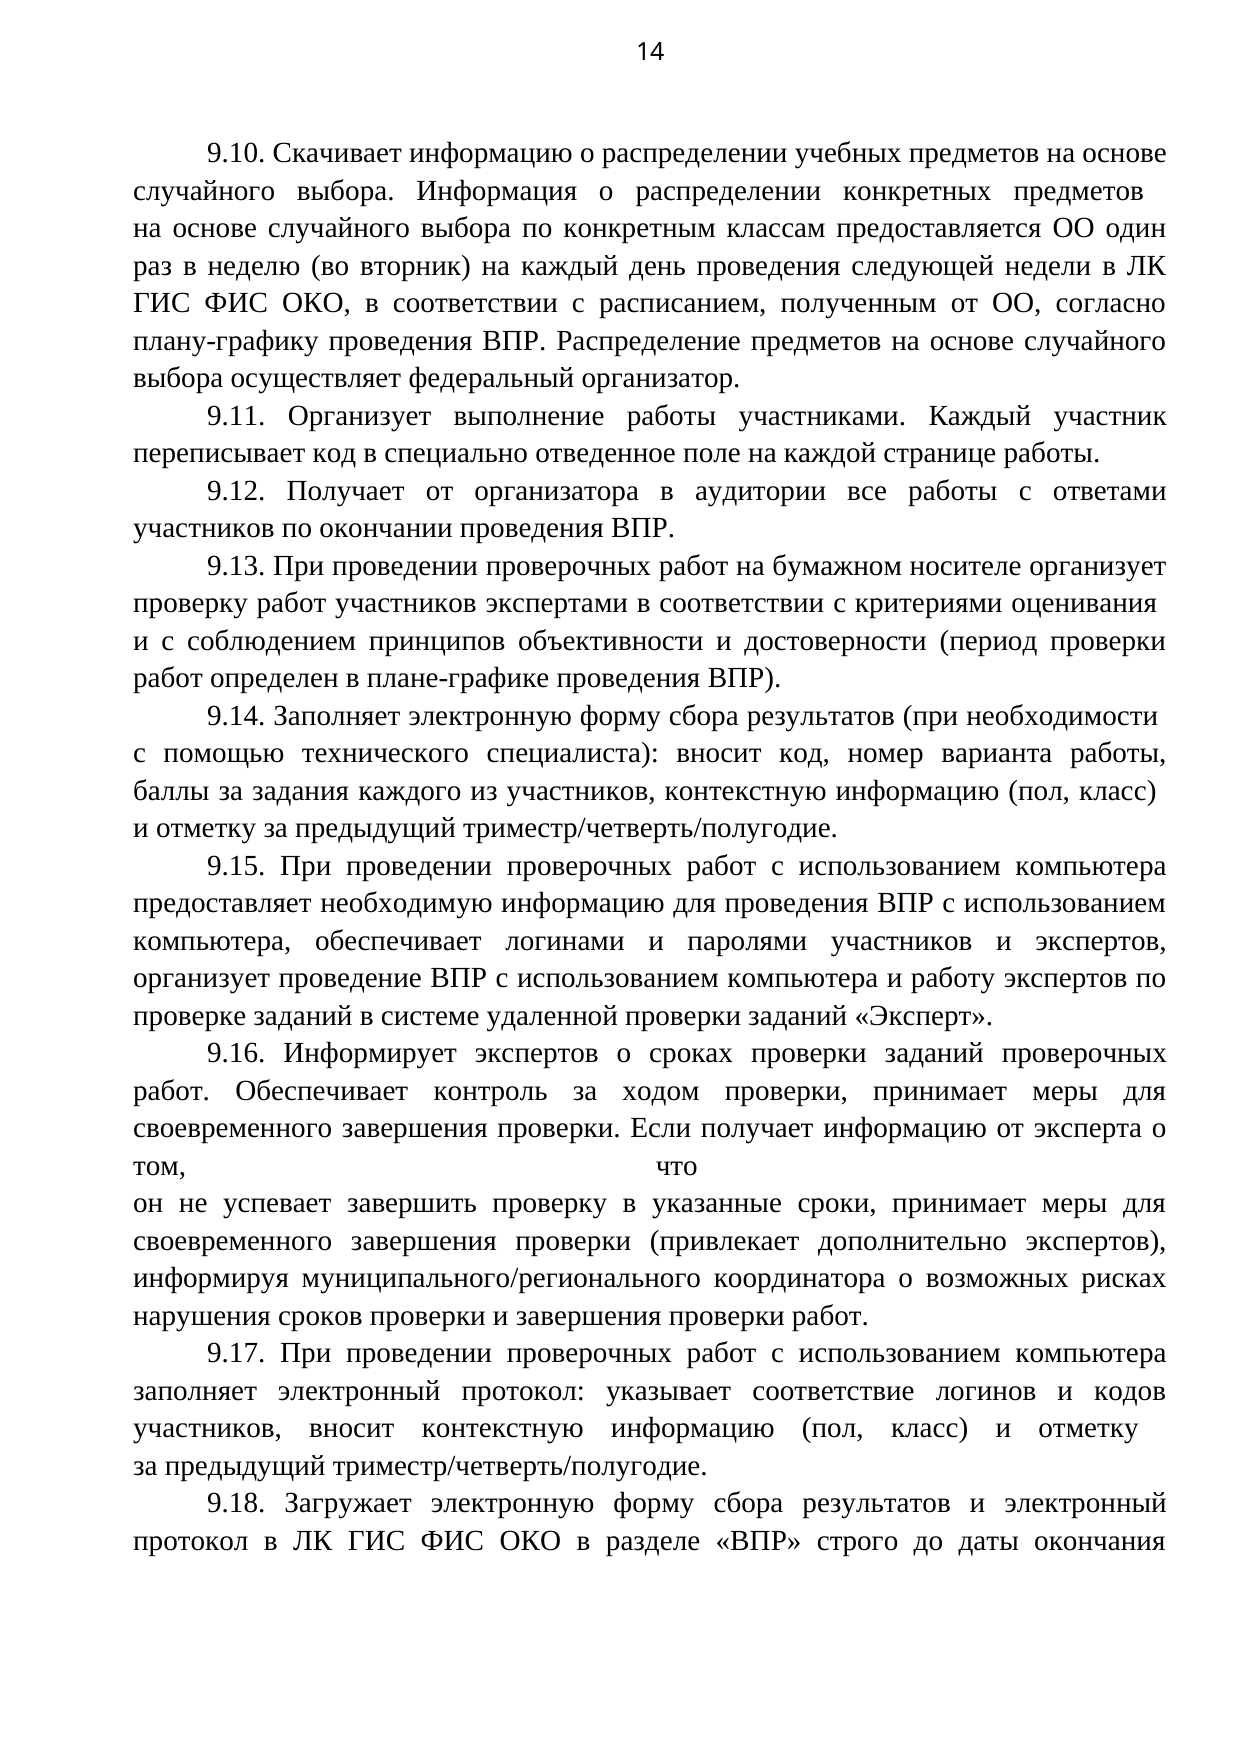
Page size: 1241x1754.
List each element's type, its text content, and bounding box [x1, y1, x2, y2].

text 9.17. При проведении проверочных работ с использованием компьютера заполняет электронный протокол: указывает соответствие логинов и кодов участников, вносит контекстную информацию (пол, класс) и отметку за предыдущий триместр/четверть/полугодие. [133, 1333, 1167, 1483]
text 9.14. Заполняет электронную форму сбора результатов (при необходимости с помощью технического специалиста): вносит код, номер варианта работы, баллы за задания каждого из участников, контекстную информацию (пол, класс) и отметку за предыдущий триместр/четверть/полугодие. [133, 695, 1167, 845]
text 9.15. При проведении проверочных работ с использованием компьютера предоставляет необходимую информацию для проведения ВПР с использованием компьютера, обеспечивает логинами и паролями участников и экспертов, организует проведение ВПР с использованием компьютера и работу экспертов по проверке заданий в системе удаленной проверки заданий «Эксперт». [133, 845, 1167, 1033]
text 9.16. Информирует экспертов о сроках проверки заданий проверочных работ. Обеспечивает контроль за ходом проверки, принимает меры для своевременного завершения проверки. Если получает информацию от эксперта о том, что он не успевает завершить проверку в указанные сроки, принимает меры для своевременного завершения проверки (привлекает дополнительно экспертов), информируя муниципального/регионального координатора о возможных рисках нарушения сроков проверки и завершения проверки работ. [133, 1033, 1167, 1333]
text 9.10. Скачивает информацию о распределении учебных предметов на основе случайного выбора. Информация о распределении конкретных предметов на основе случайного выбора по конкретным классам предоставляется ОО один раз в неделю (во вторник) на каждый день проведения следующей недели в ЛК ГИС ФИС ОКО, в соответствии с расписанием, полученным от ОО, согласно плану-графику проведения ВПР. Распределение предметов на основе случайного выбора осуществляет федеральный организатор. [133, 133, 1167, 395]
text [133, 1483, 1167, 1558]
text 9.12. Получает от организатора в аудитории все работы с ответами участников по окончании проведения ВПР. [133, 470, 1167, 545]
text 9.11. Организует выполнение работы участниками. Каждый участник переписывает код в специально отведенное поле на каждой странице работы. [133, 395, 1167, 470]
text 9.13. При проведении проверочных работ на бумажном носителе организует проверку работ участников экспертами в соответствии с критериями оценивания и с соблюдением принципов объективности и достоверности (период проверки работ определен в плане-графике проведения ВПР). [133, 545, 1167, 695]
